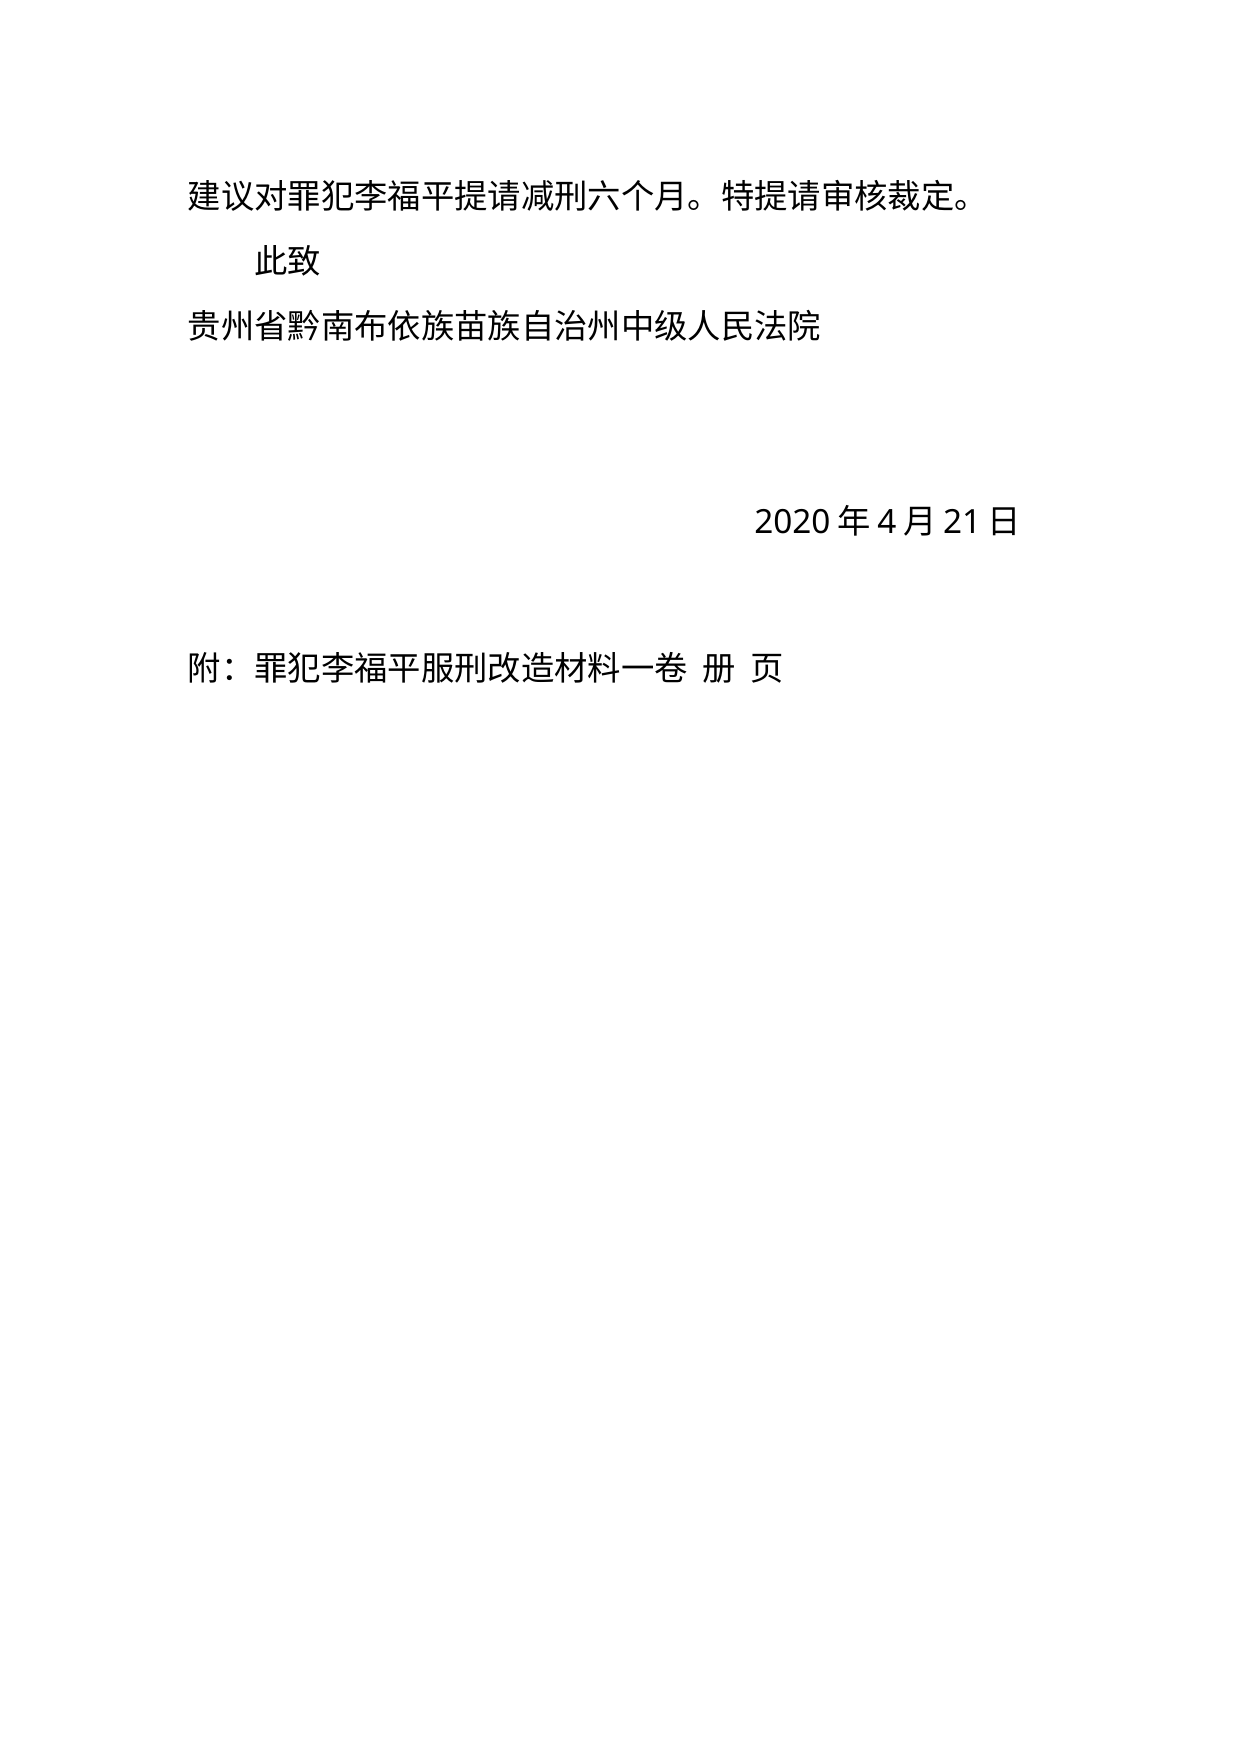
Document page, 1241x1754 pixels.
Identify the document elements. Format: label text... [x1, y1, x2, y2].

text 2020年4月21日 [187, 487, 1053, 552]
text 附：罪犯李福平服刑改造材料一卷 册 页 [187, 633, 1053, 698]
text 此致 [187, 227, 1053, 292]
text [187, 162, 1053, 227]
text 贵州省黔南布依族苗族自治州中级人民法院 [187, 292, 1053, 357]
